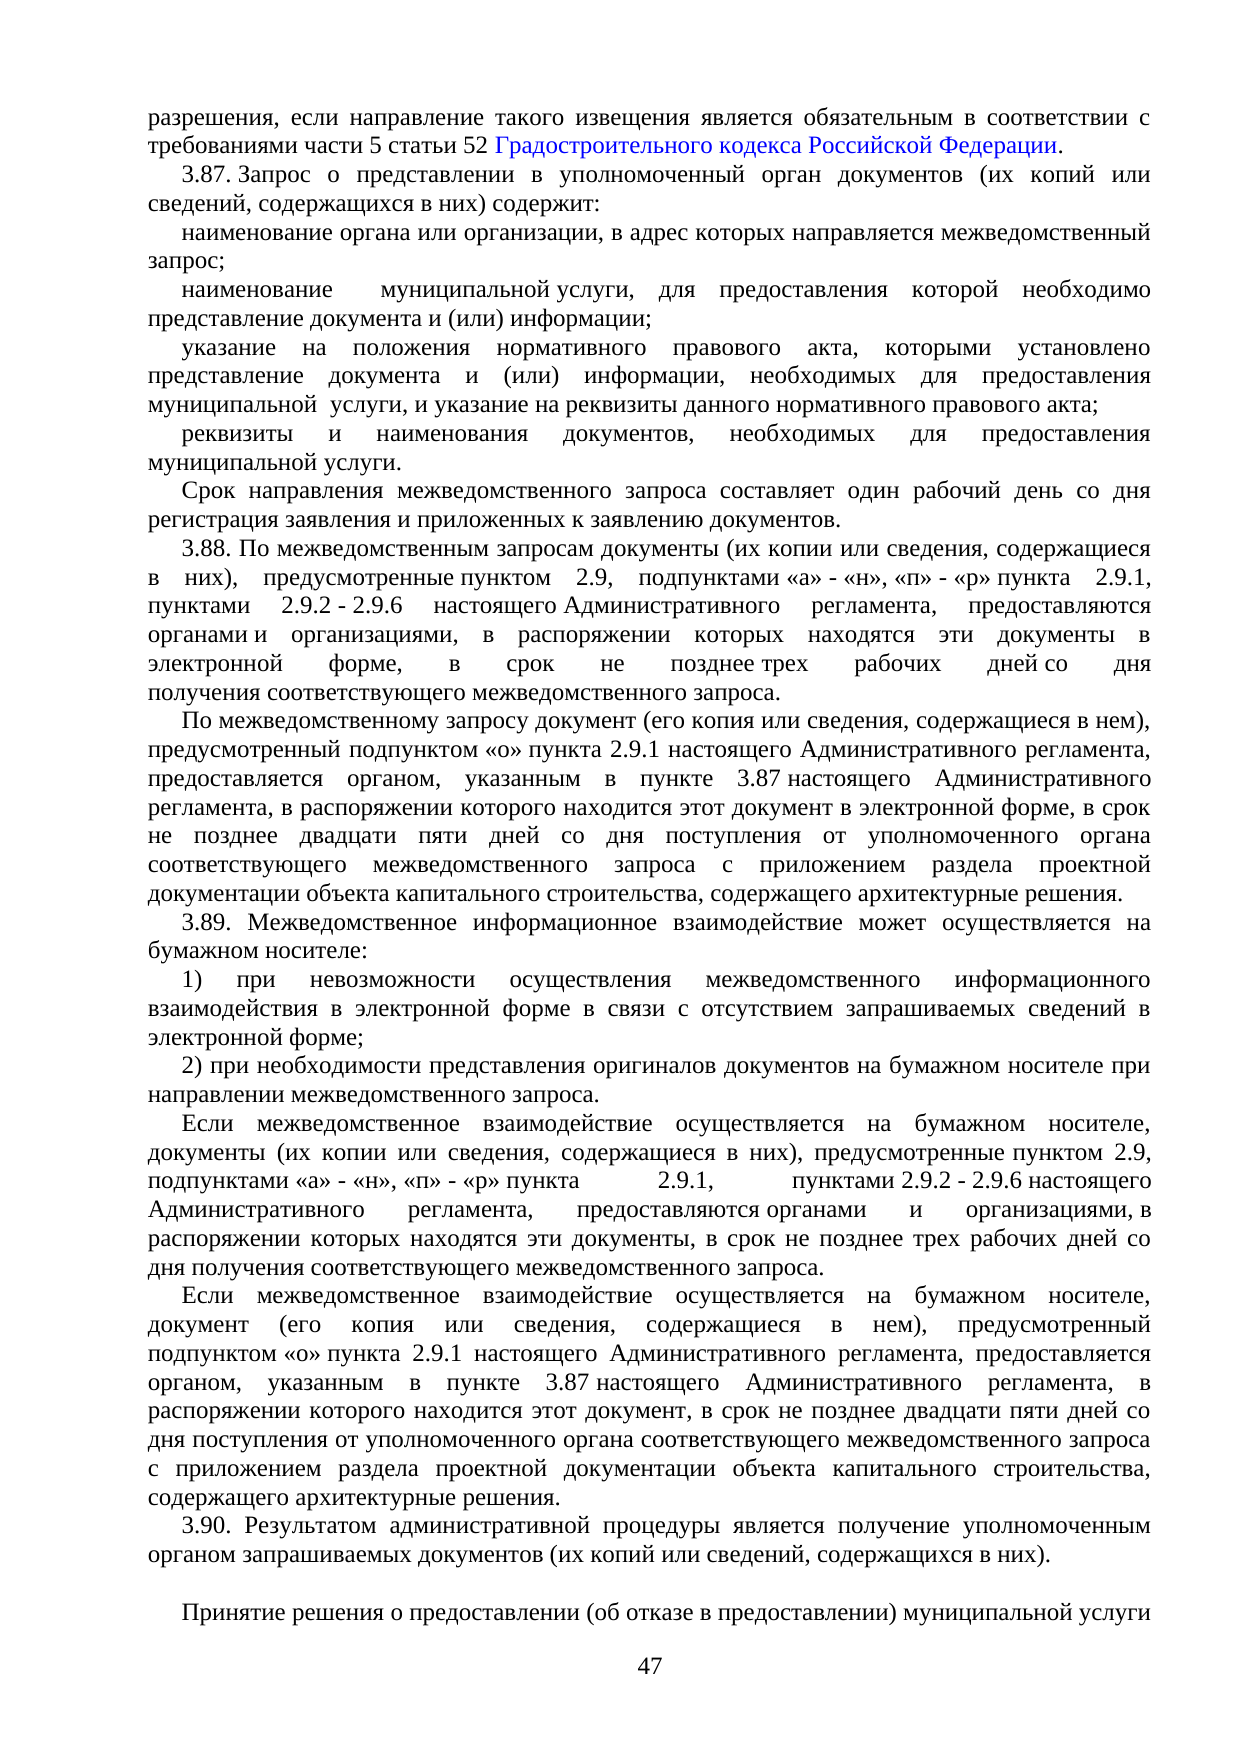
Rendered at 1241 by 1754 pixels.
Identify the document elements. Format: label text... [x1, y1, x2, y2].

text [148, 102, 1152, 159]
text 3.87. Запрос о представлении в уполномоченный орган документов (их копий или сведений, содержащихся в них) содержит: [148, 159, 1152, 217]
text Принятие решения о предоставлении (об отказе в предоставлении) муниципальной услуги [148, 1597, 1152, 1626]
text указание на положения нормативного правового акта, которыми установлено представление документа и (или) информации, необходимых для предоставления муниципальной услуги, и указание на реквизиты данного нормативного правового акта; [148, 332, 1152, 418]
text Срок направления межведомственного запроса составляет один рабочий день со дня регистрация заявления и приложенных к заявлению документов. [148, 476, 1152, 533]
text Если межведомственное взаимодействие осуществляется на бумажном носителе, документы (их копии или сведения, содержащиеся в них), предусмотренные пунктом 2.9, подпунктами «а» - «н», «п» - «р» пункта 2.9.1, пунктами 2.9.2 - 2.9.6 настоящего Административного регламента, предоставляются органами и организациями, в распоряжении которых находятся эти документы, в срок не позднее трех рабочих дней со дня получения соответствующего межведомственного запроса. [148, 1108, 1152, 1281]
text 2) при необходимости представления оригиналов документов на бумажном носителе при направлении межведомственного запроса. [148, 1051, 1152, 1108]
text реквизиты и наименования документов, необходимых для предоставления муниципальной услуги. [148, 418, 1152, 476]
text 3.90. Результатом административной процедуры является получение уполномоченным органом запрашиваемых документов (их копий или сведений, содержащихся в них). [148, 1511, 1152, 1568]
text По межведомственному запросу документ (его копия или сведения, содержащиеся в нем), предусмотренный подпунктом «о» пункта 2.9.1 настоящего Административного регламента, предоставляется органом, указанным в пункте 3.87 настоящего Административного регламента, в распоряжении которого находится этот документ в электронной форме, в срок не позднее двадцати пяти дней со дня поступления от уполномоченного органа соответствующего межведомственного запроса с приложением раздела проектной документации объекта капитального строительства, содержащего архитектурные решения. [148, 706, 1152, 907]
text наименование муниципальной услуги, для предоставления которой необходимо представление документа и (или) информации; [148, 274, 1152, 332]
text наименование органа или организации, в адрес которых направляется межведомственный запрос; [148, 217, 1152, 274]
text 3.88. По межведомственным запросам документы (их копии или сведения, содержащиеся в них), предусмотренные пунктом 2.9, подпунктами «а» - «н», «п» - «р» пункта 2.9.1, пунктами 2.9.2 - 2.9.6 настоящего Административного регламента, предоставляются органами и организациями, в распоряжении которых находятся эти документы в электронной форме, в срок не позднее трех рабочих дней со дня получения соответствующего межведомственного запроса. [148, 533, 1152, 706]
text 3.89. Межведомственное информационное взаимодействие может осуществляется на бумажном носителе: [148, 907, 1152, 964]
text Если межведомственное взаимодействие осуществляется на бумажном носителе, документ (его копия или сведения, содержащиеся в нем), предусмотренный подпунктом «о» пункта 2.9.1 настоящего Административного регламента, предоставляется органом, указанным в пункте 3.87 настоящего Административного регламента, в распоряжении которого находится этот документ, в срок не позднее двадцати пяти дней со дня поступления от уполномоченного органа соответствующего межведомственного запроса с приложением раздела проектной документации объекта капитального строительства, содержащего архитектурные решения. [148, 1281, 1152, 1511]
text 1) при невозможности осуществления межведомственного информационного взаимодействия в электронной форме в связи с отсутствием запрашиваемых сведений в электронной форме; [148, 964, 1152, 1051]
